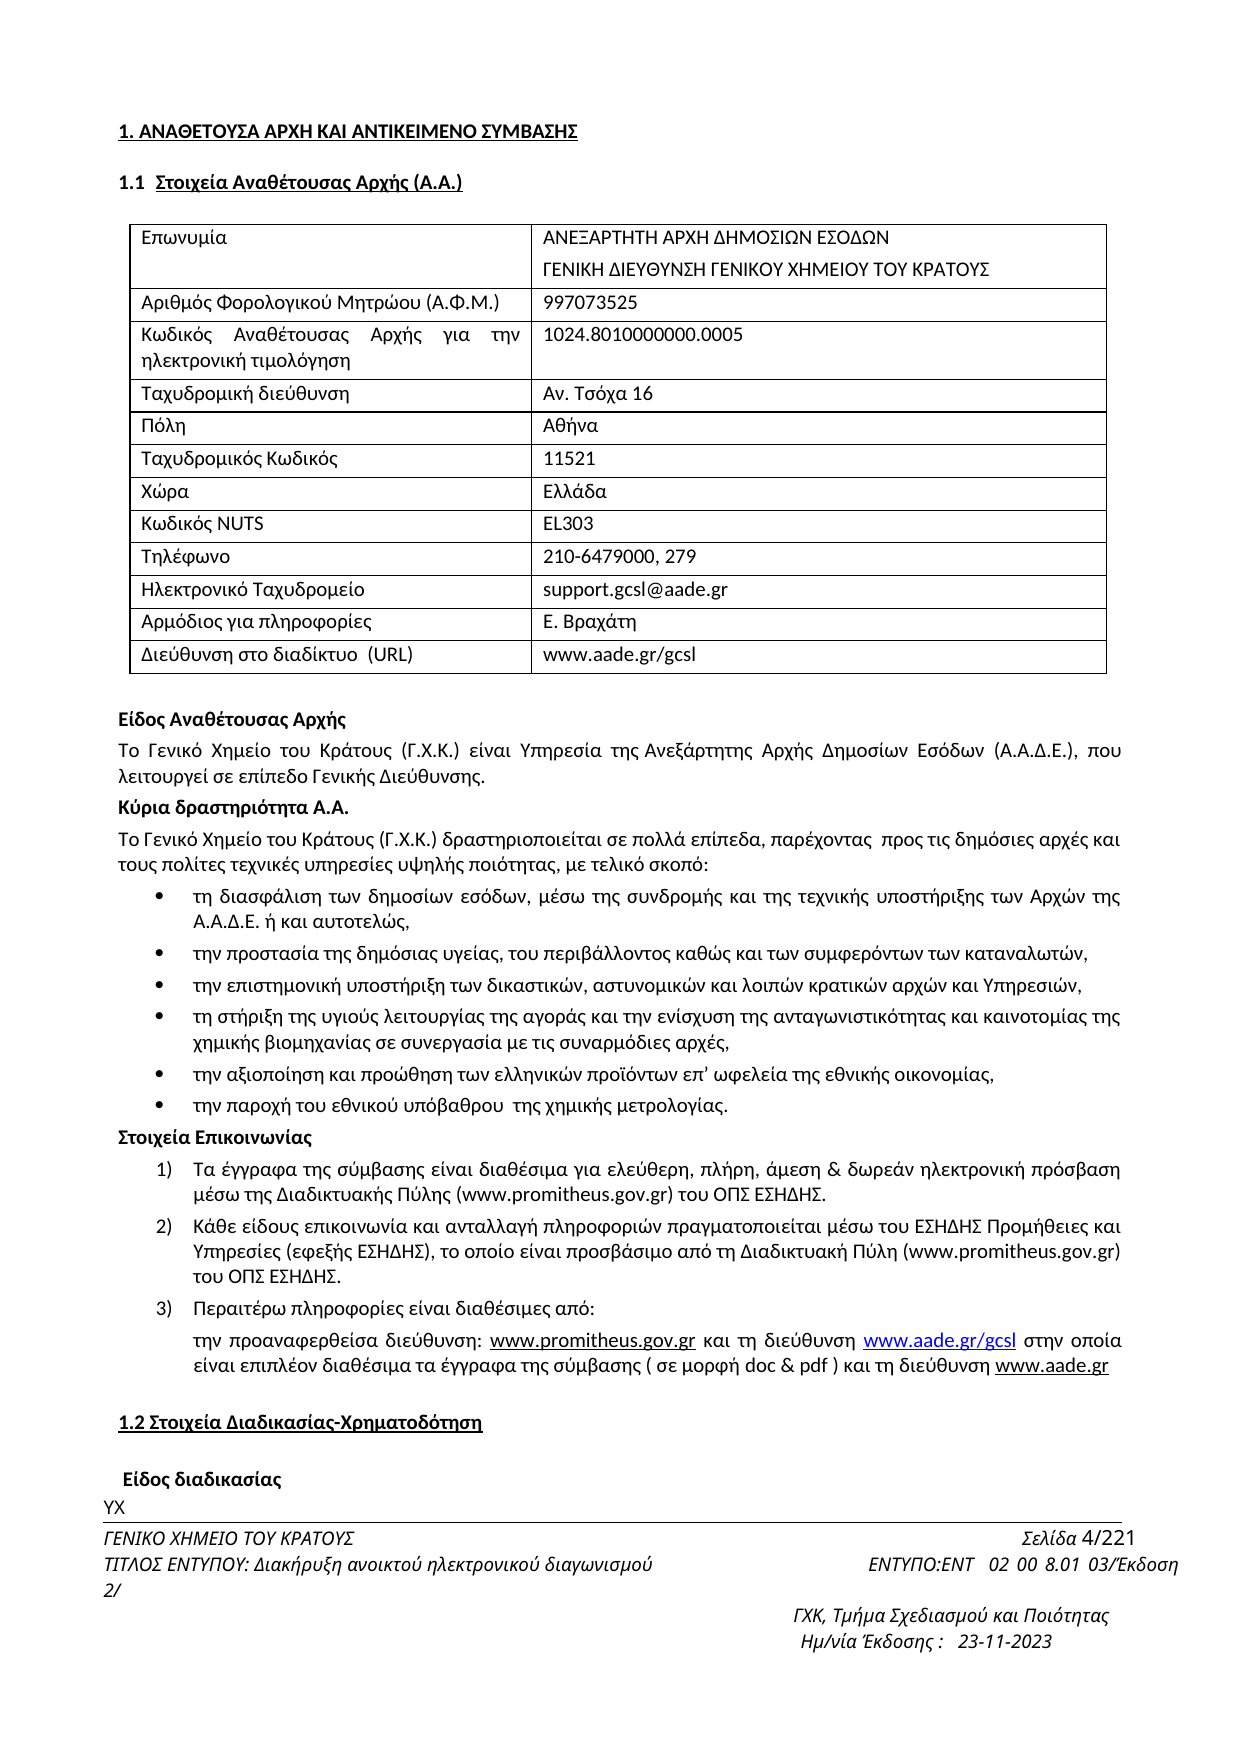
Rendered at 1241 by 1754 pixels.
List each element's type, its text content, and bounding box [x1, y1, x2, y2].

table_cell Κωδικός Αναθέτουσας Αρχής για την ηλεκτρονική τιμολόγηση [131, 322, 531, 379]
list την αξιοποίηση και προώθηση των ελληνικών προϊόντων επ’ ωφελεία της εθνικής οικονομίας, [156, 1061, 1122, 1086]
text Κύρια δραστηριότητα Α.Α. [118, 794, 1122, 820]
table_header ΑΝΕΞΑΡΤΗΤΗ ΑΡΧΗ ΔΗΜΟΣΙΩΝ ΕΣΟΔΩΝ ΓΕΝΙΚΗ ΔΙΕΥΘΥΝΣΗ ΓΕΝΙΚΟΥ ΧΗΜΕΙΟΥ ΤΟΥ ΚΡΑΤΟΥΣ [532, 225, 1106, 288]
list Περαιτέρω πληροφορίες είναι διαθέσιμες από: [156, 1295, 1122, 1321]
table_cell 1024.8010000000.0005 [532, 322, 1106, 379]
text Το Γενικό Χημείο του Κράτους (Γ.Χ.Κ.) είναι Υπηρεσία της Ανεξάρτητης Αρχής Δημοσίων Εσόδων (Α.Α.Δ.Ε.), που λειτουργεί σε επίπεδο Γενικής Διεύθυνσης. [118, 737, 1122, 788]
table_cell Ταχυδρομικός Κωδικός [131, 445, 531, 477]
table_cell Αριθμός Φορολογικού Μητρώου (Α.Φ.Μ.) [131, 289, 531, 321]
table_cell Χώρα [131, 478, 531, 509]
text Στοιχεία Επικοινωνίας [118, 1124, 1122, 1149]
list την παροχή του εθνικού υπόβαθρου της χημικής μετρολογίας. [156, 1092, 1122, 1118]
subtitle Στοιχεία Αναθέτουσας Αρχής (Α.Α.) [118, 169, 1122, 194]
list την προστασία της δημόσιας υγείας, του περιβάλλοντος καθώς και των συμφερόντων των καταναλωτών, [156, 940, 1122, 966]
text Είδος Αναθέτουσας Αρχής [118, 706, 1122, 731]
table_cell www.aade.gr/gcsl [532, 641, 1106, 673]
list Κάθε είδους επικοινωνία και ανταλλαγή πληροφοριών πραγματοποιείται μέσω του ΕΣΗΔΗΣ Προμήθειες και Υπηρεσίες (εφεξής ΕΣΗΔΗΣ), το οποίο είναι προσβάσιμο από τη Διαδικτυακή Πύλη (www.promitheus.gov.gr) του ΟΠΣ ΕΣΗΔΗΣ. [156, 1213, 1122, 1289]
table_cell EL303 [532, 511, 1106, 542]
table_cell Ελλάδα [532, 478, 1106, 509]
table_cell support.gcsl@aade.gr [532, 576, 1106, 608]
table_cell Ταχυδρομική διεύθυνση [131, 380, 531, 411]
table_cell Κωδικός NUTS [131, 511, 531, 542]
table_cell Διεύθυνση στο διαδίκτυο (URL) [131, 641, 531, 673]
list την επιστημονική υποστήριξη των δικαστικών, αστυνομικών και λοιπών κρατικών αρχών και Υπηρεσιών, [156, 972, 1122, 997]
table_cell 11521 [532, 445, 1106, 477]
table_cell Αν. Τσόχα 16 [532, 380, 1106, 411]
subtitle 1. ΑΝΑΘΕΤΟΥΣΑ ΑΡΧΗ ΚΑΙ ΑΝΤΙΚΕΙΜΕΝΟ ΣΥΜΒΑΣΗΣ [118, 118, 1122, 143]
table_cell 997073525 [532, 289, 1106, 321]
table_header Επωνυμία [131, 225, 531, 288]
text Είδος διαδικασίας [118, 1467, 1122, 1492]
table_cell Τηλέφωνο [131, 543, 531, 575]
table_cell Αρμόδιος για πληροφορίες [131, 609, 531, 640]
subtitle 1.2 Στοιχεία Διαδικασίας-Χρηματοδότηση [118, 1409, 1122, 1435]
table_cell 210-6479000, 279 [532, 543, 1106, 575]
text την προαναφερθείσα διεύθυνση: www.promitheus.gov.gr και τη διεύθυνση www.aade.gr/gcsl στην οποία είναι επιπλέον διαθέσιμα τα έγγραφα της σύμβασης ( σε μορφή doc & pdf ) και τη διεύθυνση www.aade.gr [193, 1327, 1122, 1378]
list τη διασφάλιση των δημοσίων εσόδων, μέσω της συνδρομής και της τεχνικής υποστήριξης των Αρχών της Α.Α.Δ.Ε. ή και αυτοτελώς, [156, 883, 1122, 934]
table_cell Αθήνα [532, 413, 1106, 444]
list τη στήριξη της υγιούς λειτουργίας της αγοράς και την ενίσχυση της ανταγωνιστικότητας και καινοτομίας της χημικής βιομηχανίας σε συνεργασία με τις συναρμόδιες αρχές, [156, 1004, 1122, 1054]
text Το Γενικό Χημείο του Κράτους (Γ.Χ.Κ.) δραστηριοποιείται σε πολλά επίπεδα, παρέχοντας προς τις δημόσιες αρχές και τους πολίτες τεχνικές υπηρεσίες υψηλής ποιότητας, με τελικό σκοπό: [118, 826, 1122, 877]
table_cell Ηλεκτρονικό Ταχυδρομείο [131, 576, 531, 608]
table_cell Πόλη [131, 413, 531, 444]
list Τα έγγραφα της σύμβασης είναι διαθέσιμα για ελεύθερη, πλήρη, άμεση & δωρεάν ηλεκτρονική πρόσβαση μέσω της Διαδικτυακής Πύλης (www.promitheus.gov.gr) του ΟΠΣ ΕΣΗΔΗΣ. [156, 1156, 1122, 1207]
table_cell Ε. Βραχάτη [532, 609, 1106, 640]
